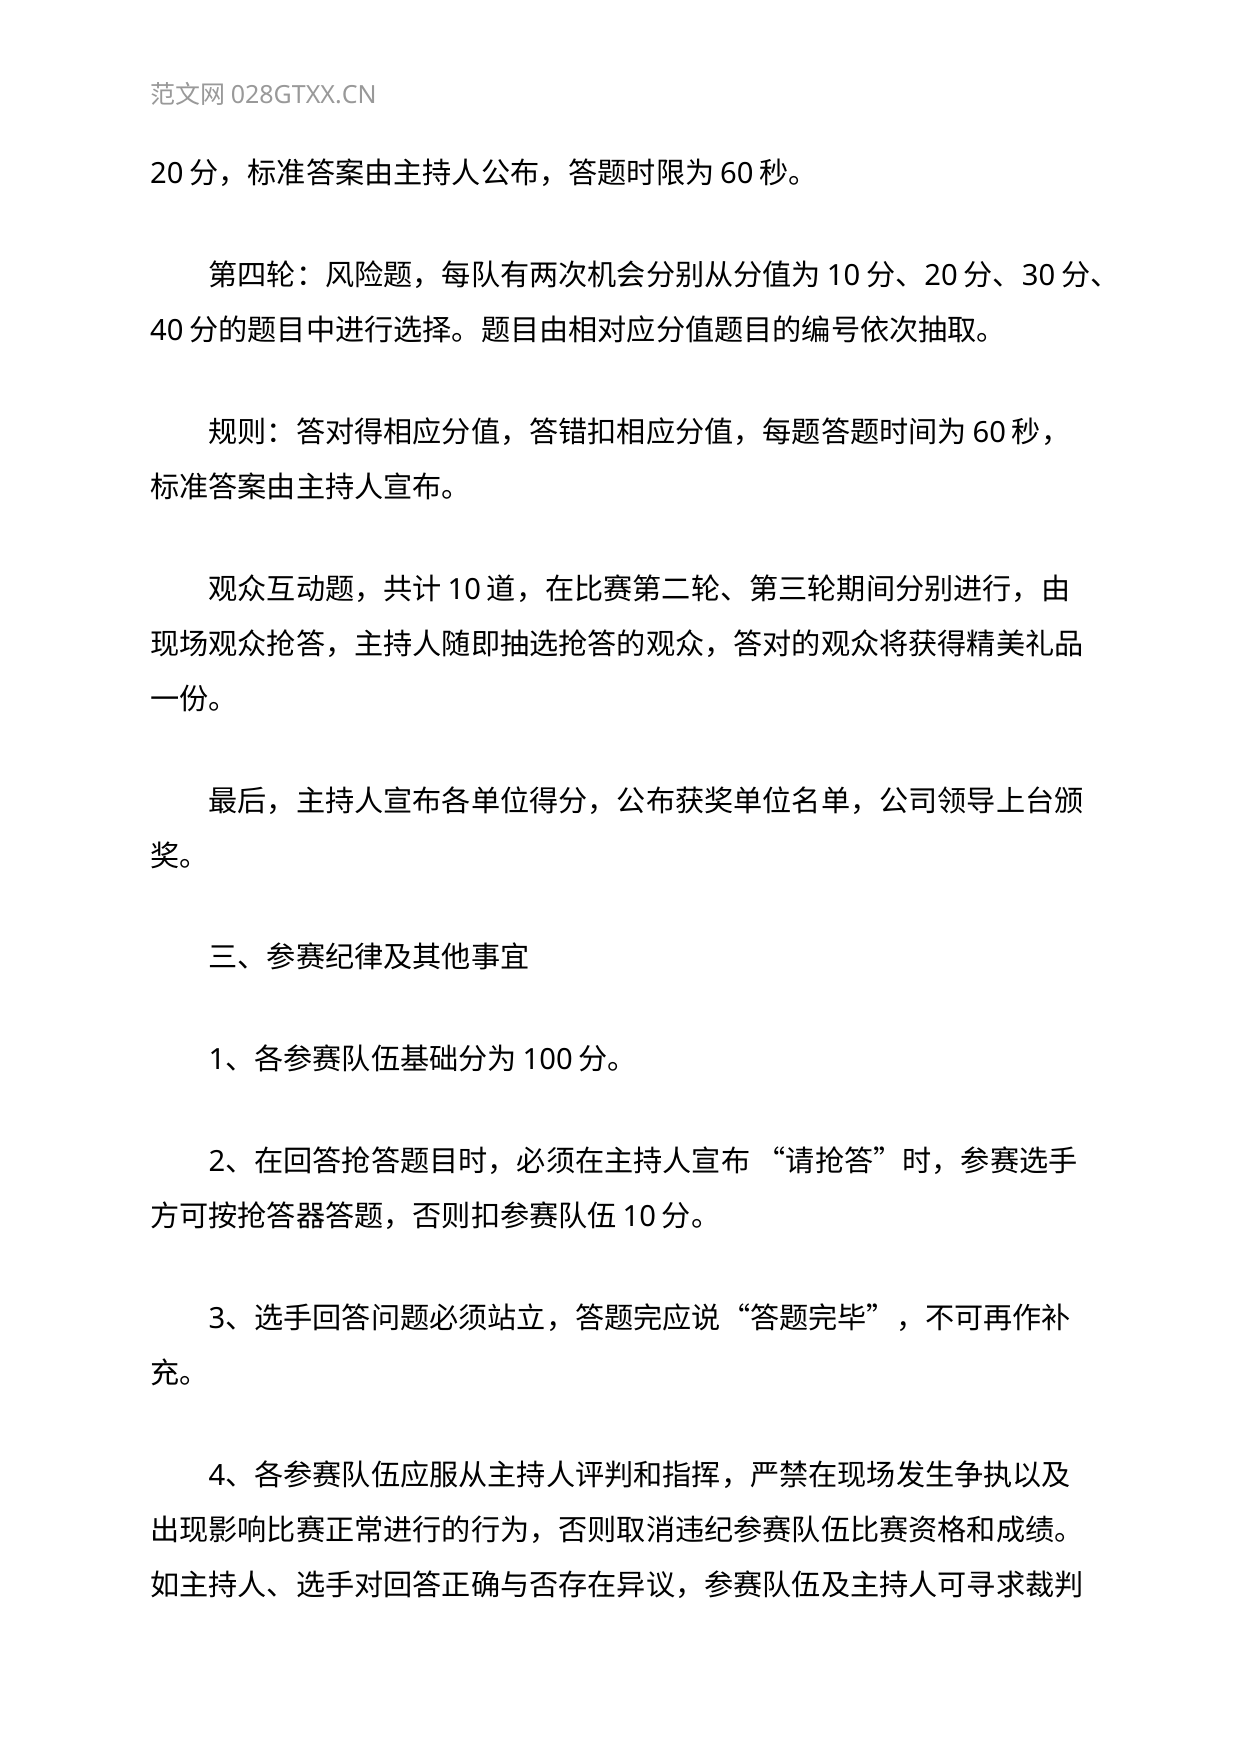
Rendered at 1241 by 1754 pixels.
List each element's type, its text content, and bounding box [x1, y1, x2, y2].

text 3、选手回答问题必须站立，答题完应说“答题完毕”，不可再作补充。 [150, 1295, 1090, 1392]
text 第四轮：风险题，每队有两次机会分别从分值为10分、20分、30分、40分的题目中进行选择。题目由相对应分值题目的编号依次抽取。 [150, 252, 1090, 349]
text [150, 150, 1090, 192]
text 最后，主持人宣布各单位得分，公布获奖单位名单，公司领导上台颁奖。 [150, 777, 1090, 874]
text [150, 1452, 1090, 1604]
text 2、在回答抢答题目时，必须在主持人宣布 “请抢答”时，参赛选手方可按抢答器答题，否则扣参赛队伍10分。 [150, 1138, 1090, 1235]
text 三、参赛纪律及其他事宜 [150, 934, 1090, 976]
text 1、各参赛队伍基础分为100分。 [150, 1036, 1090, 1078]
text 规则：答对得相应分值，答错扣相应分值，每题答题时间为60秒，标准答案由主持人宣布。 [150, 409, 1090, 506]
text 观众互动题，共计10道，在比赛第二轮、第三轮期间分别进行，由现场观众抢答，主持人随即抽选抢答的观众，答对的观众将获得精美礼品一份。 [150, 566, 1090, 718]
